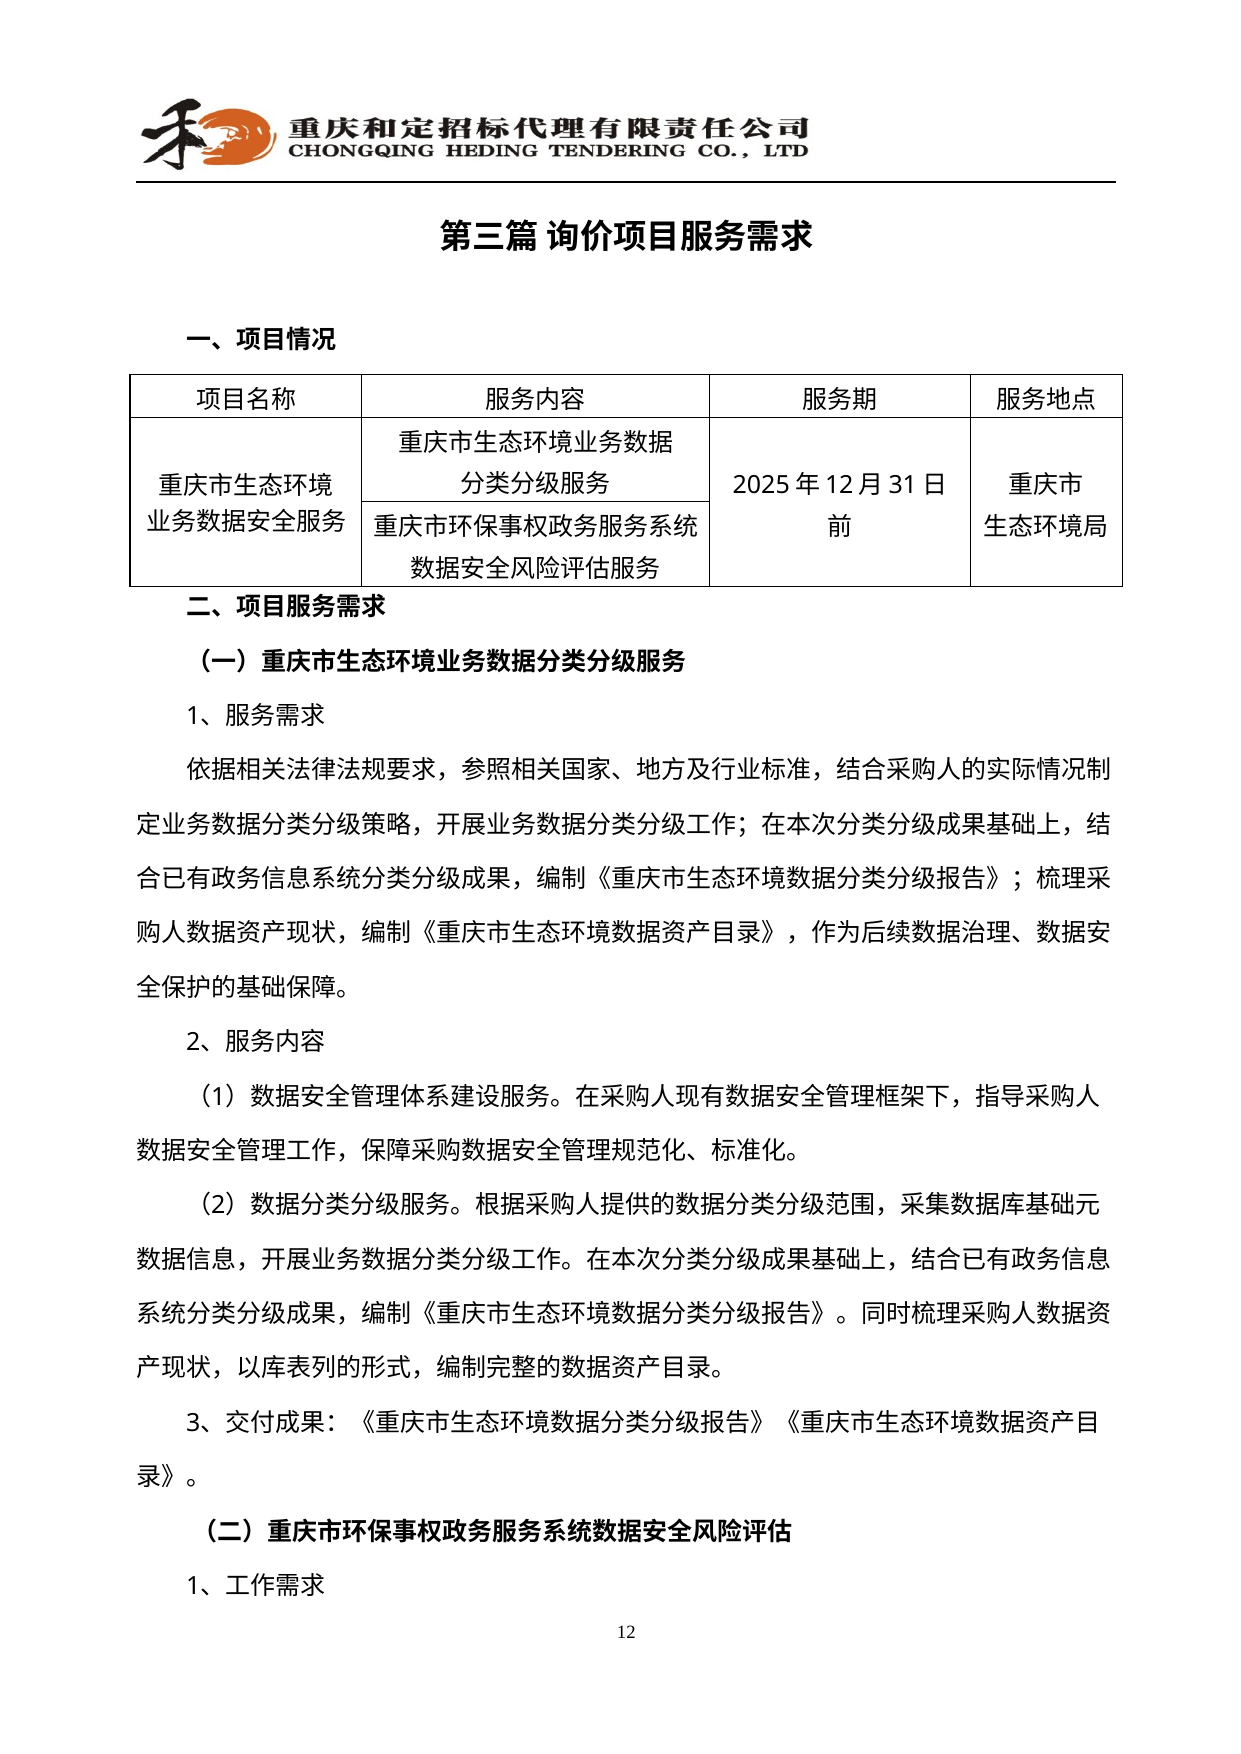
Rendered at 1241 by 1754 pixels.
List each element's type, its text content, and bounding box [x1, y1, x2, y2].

table_header 项目名称 [131, 375, 361, 417]
table_cell 重庆市环保事权政务服务系统 数据安全风险评估服务 [362, 502, 709, 586]
table_cell 重庆市生态环境业务数据 分类分级服务 [362, 418, 709, 501]
text （一）重庆市生态环境业务数据分类分级服务 [136, 641, 1116, 677]
text （二）重庆市环保事权政务服务系统数据安全风险评估 [136, 1511, 1116, 1547]
table_cell 重庆市生态环境 业务数据安全服务 [131, 418, 361, 586]
picture [135, 88, 821, 179]
subtitle 第三篇 询价项目服务需求 [136, 210, 1116, 258]
table_header 服务期 [710, 375, 970, 417]
text （2）数据分类分级服务。根据采购人提供的数据分类分级范围，采集数据库基础元数据信息，开展业务数据分类分级工作。在本次分类分级成果基础上，结合已有政务信息系统分类分级成果，编制《重庆市生态环境数据分类分级报告》。同时梳理采购人数据资产现状，以库表列的形式，编制完整的数据资产目录。 [136, 1185, 1116, 1384]
table_header 服务地点 [971, 375, 1122, 417]
subtitle 二、项目服务需求 [136, 587, 1116, 623]
text 1、工作需求 [136, 1565, 1116, 1602]
table_cell 2025年12月31日前 [710, 418, 970, 586]
text 2、服务内容 [136, 1022, 1116, 1058]
subtitle 一、项目情况 [136, 320, 1116, 356]
text （1）数据安全管理体系建设服务。在采购人现有数据安全管理框架下，指导采购人数据安全管理工作，保障采购数据安全管理规范化、标准化。 [136, 1076, 1116, 1167]
text 1、服务需求 [136, 695, 1116, 732]
text 依据相关法律法规要求，参照相关国家、地方及行业标准，结合采购人的实际情况制定业务数据分类分级策略，开展业务数据分类分级工作；在本次分类分级成果基础上，结合已有政务信息系统分类分级成果，编制《重庆市生态环境数据分类分级报告》；梳理采购人数据资产现状，编制《重庆市生态环境数据资产目录》，作为后续数据治理、数据安全保护的基础保障。 [136, 750, 1116, 1003]
table_header 服务内容 [362, 375, 709, 417]
text 3、交付成果：《重庆市生态环境数据分类分级报告》《重庆市生态环境数据资产目录》。 [136, 1402, 1116, 1493]
table_cell 重庆市 生态环境局 [971, 418, 1122, 586]
